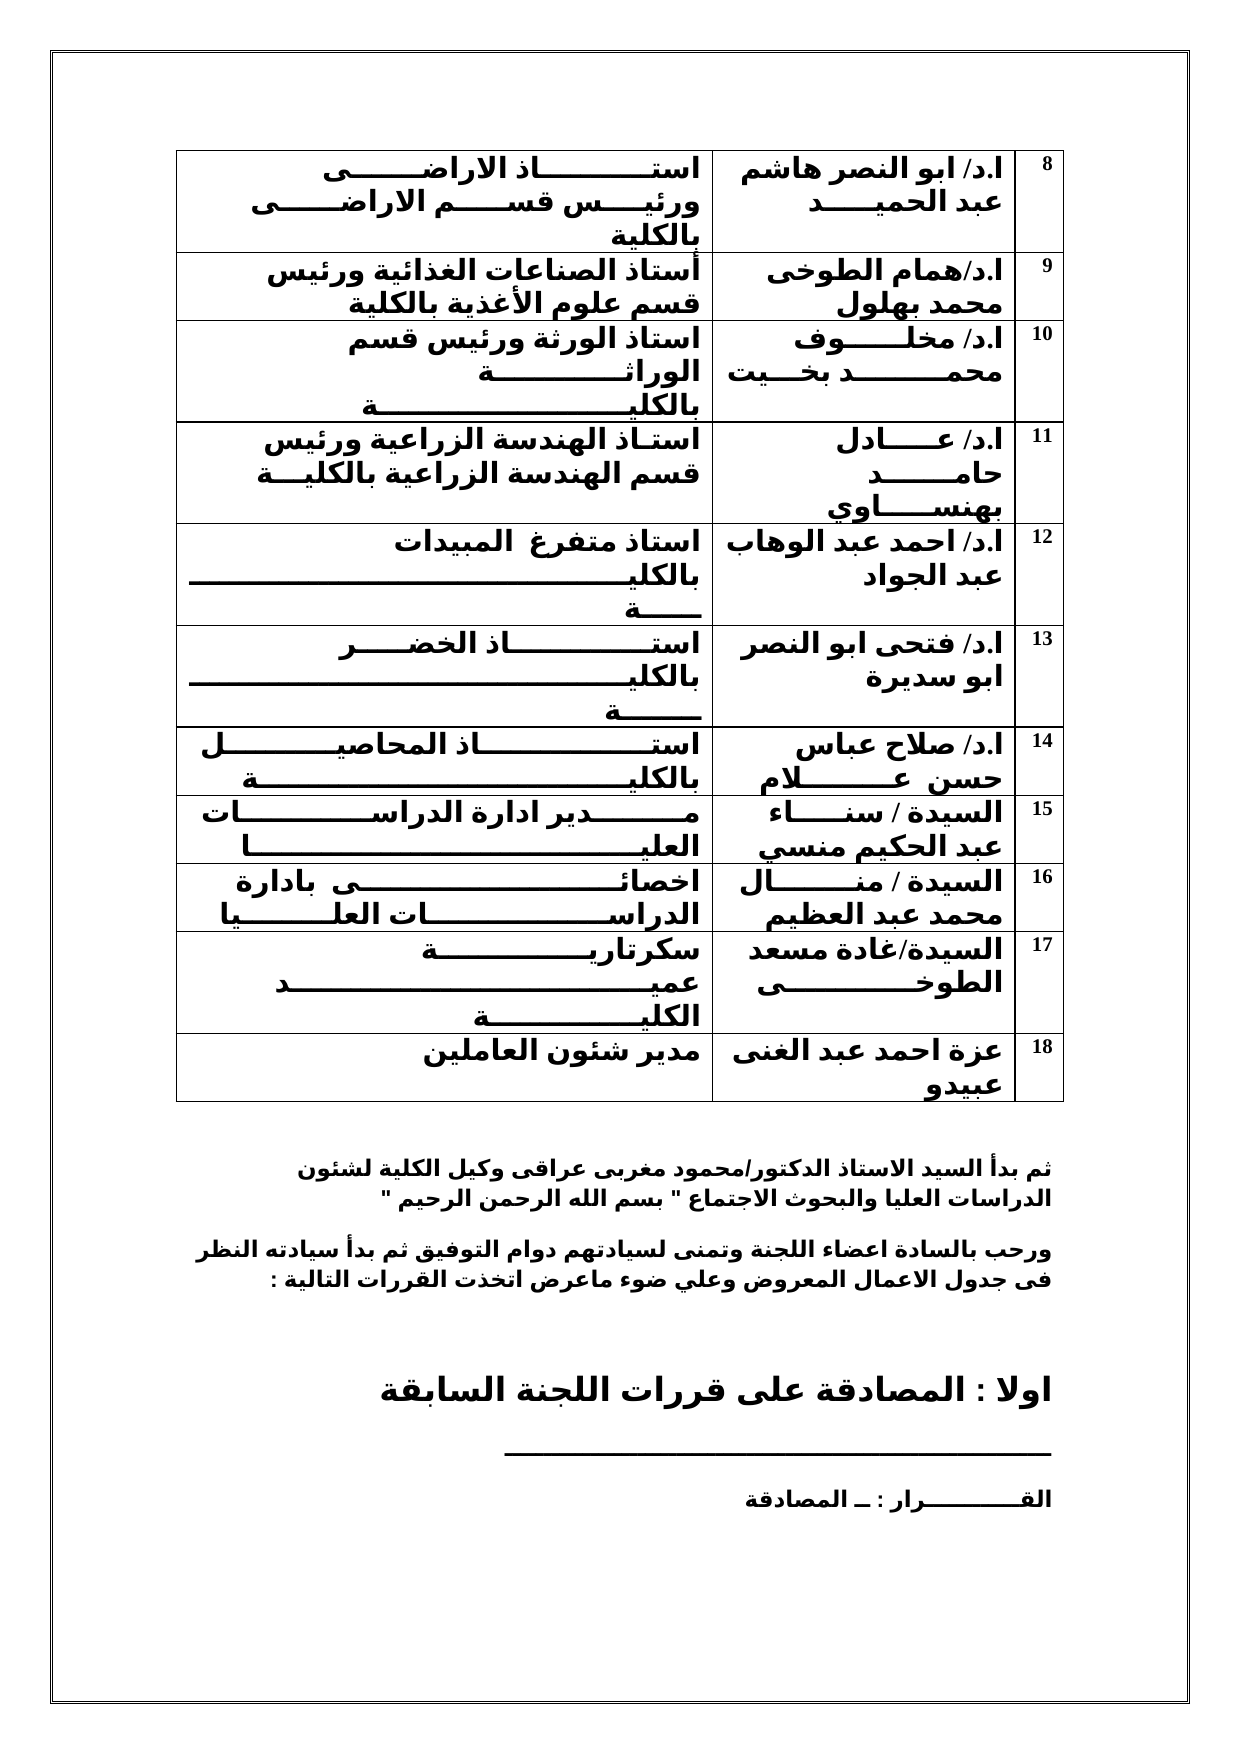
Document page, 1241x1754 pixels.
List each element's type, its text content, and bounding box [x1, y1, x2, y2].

table_cell ا.د/ صلاح عباس حسن عـــــــــلام [713, 728, 1014, 794]
table_cell سكرتاريـــــــــــــــة عميــــــــــــــــــــــــــــــــــــد الكليـــــــــــــــة [177, 932, 712, 1032]
table_cell مدير شئون العاملين [177, 1034, 712, 1101]
table_cell 13 [1016, 626, 1063, 726]
text القــــــــــــرار : ــ المصادقة [187, 1486, 1053, 1513]
table_cell السيدة / سنـــــاء عبد الحكيم منسي [713, 796, 1014, 863]
table_cell استـــــــــــاذ الاراضـــــــى ورئيــــس قســـــم الاراضــــــى بالكلية [177, 151, 712, 252]
text ثم بدأ السيد الاستاذ الدكتور/محمود مغربى عراقى وكيل الكلية لشئون الدراسات العليا والبحوث الاجتماع " بسم الله الرحمن الرحيم " [187, 1155, 1053, 1211]
table_cell استاذ الورثة ورئيس قسم الوراثـــــــــــــة بالكليـــــــــــــــــــــــــة [177, 321, 712, 421]
text ــــــــــــــــــــــــــــــــــــــــــــــــــــــــــــــــــــــ [187, 1435, 1053, 1462]
table_cell ا.د/ احمد عبد الوهاب عبد الجواد [713, 524, 1014, 625]
table_cell استاذ متفرغ المبيدات بالكليــــــــــــــــــــــــــــــــــــــــــــــــــة [177, 524, 712, 625]
table_cell استـاذ الهندسة الزراعية ورئيس قسم الهندسة الزراعية بالكليـــة [177, 423, 712, 523]
table_cell ا.د/ عـــــادل حامـــــــد بهنســـــاوي [713, 423, 1014, 523]
table_cell 15 [1016, 796, 1063, 863]
table_cell ا.د/همام الطوخى محمد بهلول [713, 253, 1014, 320]
table_cell 12 [1016, 524, 1063, 625]
table_cell استــــــــــــــاذ الخضـــــر بالكليــــــــــــــــــــــــــــــــــــــــــــــــــــة [177, 626, 712, 726]
table_cell ا.د/ فتحى ابو النصر ابو سديرة [713, 626, 1014, 726]
table_cell 18 [1016, 1034, 1063, 1101]
table_cell السيدة / منــــــــال محمد عبد العظيم [713, 864, 1014, 931]
table_cell اخصائــــــــــــــــــــــــــى بادارة الدراســــــــــــــــــات العلـــــــــيا [177, 864, 712, 931]
table_cell 14 [1016, 728, 1063, 794]
table_cell 16 [1016, 864, 1063, 931]
table_cell 17 [1016, 932, 1063, 1032]
table_cell عزة احمد عبد الغنى عبيدو [713, 1034, 1014, 1101]
text اولا : المصادقة على قررات اللجنة السابقة [187, 1370, 1053, 1409]
table_cell 10 [1016, 321, 1063, 421]
table_cell ا.د/ ابو النصر هاشم عبد الحميـــــد [713, 151, 1014, 252]
table_cell 8 [1016, 151, 1063, 252]
table_cell استـــــــــــــــــاذ المحاصيـــــــــــل بالكليـــــــــــــــــــــــــــــــــــــة [177, 728, 712, 794]
table_cell 11 [1016, 423, 1063, 523]
table_cell السيدة/غادة مسعد الطوخـــــــــــــى [713, 932, 1014, 1032]
table_cell 9 [1016, 253, 1063, 320]
table_cell ا.د/ مخلــــــوف محمـــــــــد بخـــيت [713, 321, 1014, 421]
table_cell مـــــــــدير ادارة الدراســـــــــــــات العليـــــــــــــــــــــــــــــــــــــــا [177, 796, 712, 863]
table_cell أستاذ الصناعات الغذائية ورئيس قسم علوم الأغذية بالكلية [177, 253, 712, 320]
text ورحب بالسادة اعضاء اللجنة وتمنى لسيادتهم دوام التوفيق ثم بدأ سيادته النظر فى جدول الاعمال المعروض وعلي ضوء ماعرض اتخذت القررات التالية : [187, 1236, 1053, 1292]
